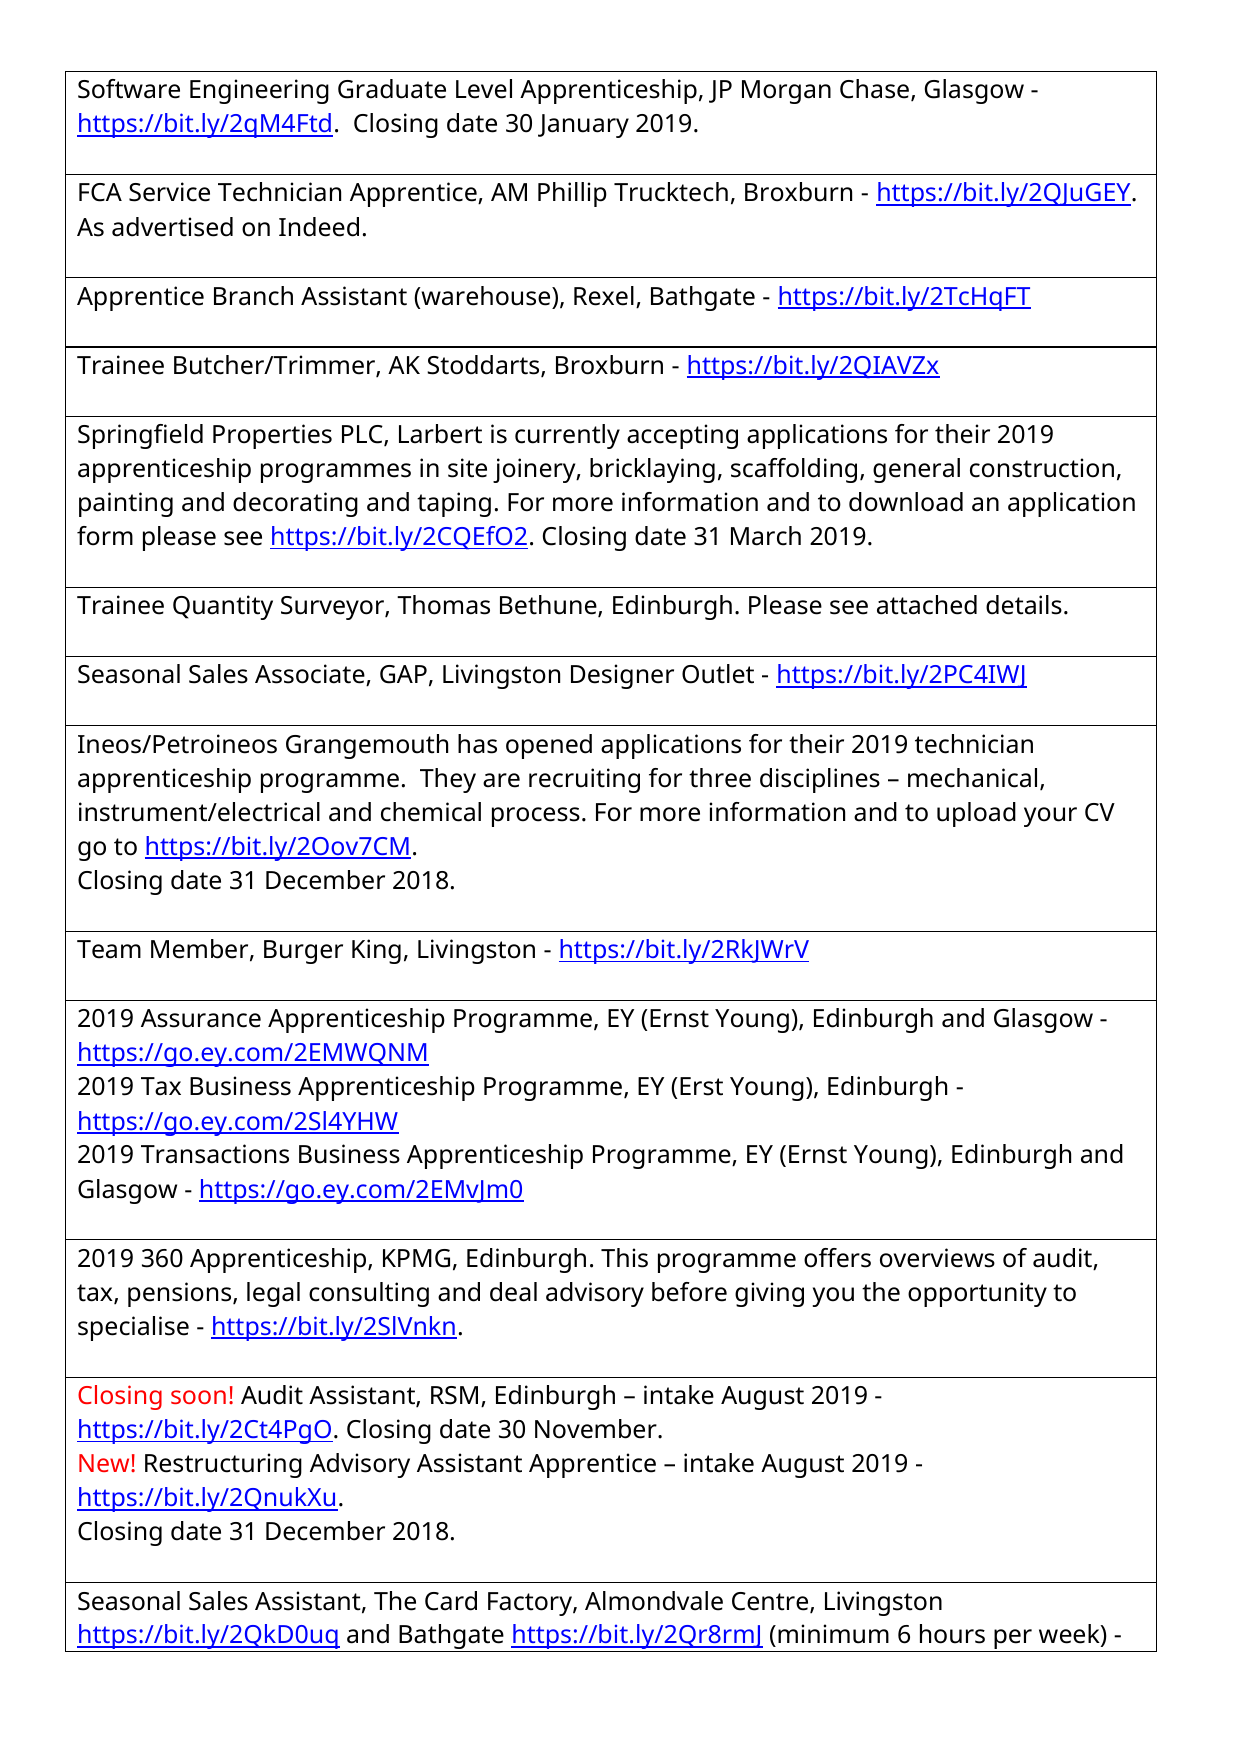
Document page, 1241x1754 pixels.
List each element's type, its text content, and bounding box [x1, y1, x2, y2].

table_cell Closing soon! Audit Assistant, RSM, Edinburgh – intake August 2019 - https://bit.ly/2Ct4PgO. Closing date 30 November. New! Restructuring Advisory Assistant Apprentice – intake August 2019 - https://bit.ly/2QnukXu. Closing date 31 December 2018. [66, 1378, 1156, 1582]
table_cell Trainee Quantity Surveyor, Thomas Bethune, Edinburgh. Please see attached details. [66, 588, 1156, 656]
table_cell 2019 Assurance Apprenticeship Programme, EY (Ernst Young), Edinburgh and Glasgow - https://go.ey.com/2EMWQNM 2019 Tax Business Apprenticeship Programme, EY (Erst Young), Edinburgh - https://go.ey.com/2Sl4YHW 2019 Transactions Business Apprenticeship Programme, EY (Ernst Young), Edinburgh and Glasgow - https://go.ey.com/2EMvJm0 [66, 1001, 1156, 1239]
table_cell Seasonal Sales Associate, GAP, Livingston Designer Outlet - https://bit.ly/2PC4IWJ [66, 657, 1156, 725]
table_cell Trainee Butcher/Trimmer, AK Stoddarts, Broxburn - https://bit.ly/2QIAVZx [66, 348, 1156, 416]
table_cell Software Engineering Graduate Level Apprenticeship, JP Morgan Chase, Glasgow - https://bit.ly/2qM4Ftd. Closing date 30 January 2019. [66, 72, 1156, 174]
table_cell Team Member, Burger King, Livingston - https://bit.ly/2RkJWrV [66, 932, 1156, 1000]
table_cell FCA Service Technician Apprentice, AM Phillip Trucktech, Broxburn - https://bit.ly/2QJuGEY. As advertised on Indeed. [66, 175, 1156, 277]
table_cell Ineos/Petroineos Grangemouth has opened applications for their 2019 technician apprenticeship programme. They are recruiting for three disciplines – mechanical, instrument/electrical and chemical process. For more information and to upload your CV go to https://bit.ly/2Oov7CM. Closing date 31 December 2018. [66, 726, 1156, 931]
table_cell Springfield Properties PLC, Larbert is currently accepting applications for their 2019 apprenticeship programmes in site joinery, bricklaying, scaffolding, general construction, painting and decorating and taping. For more information and to download an application form please see https://bit.ly/2CQEfO2. Closing date 31 March 2019. [66, 417, 1156, 587]
table_cell 2019 360 Apprenticeship, KPMG, Edinburgh. This programme offers overviews of audit, tax, pensions, legal consulting and deal advisory before giving you the opportunity to specialise - https://bit.ly/2SlVnkn. [66, 1240, 1156, 1377]
table_cell Apprentice Branch Assistant (warehouse), Rexel, Bathgate - https://bit.ly/2TcHqFT [66, 278, 1156, 346]
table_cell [66, 1583, 1156, 1651]
